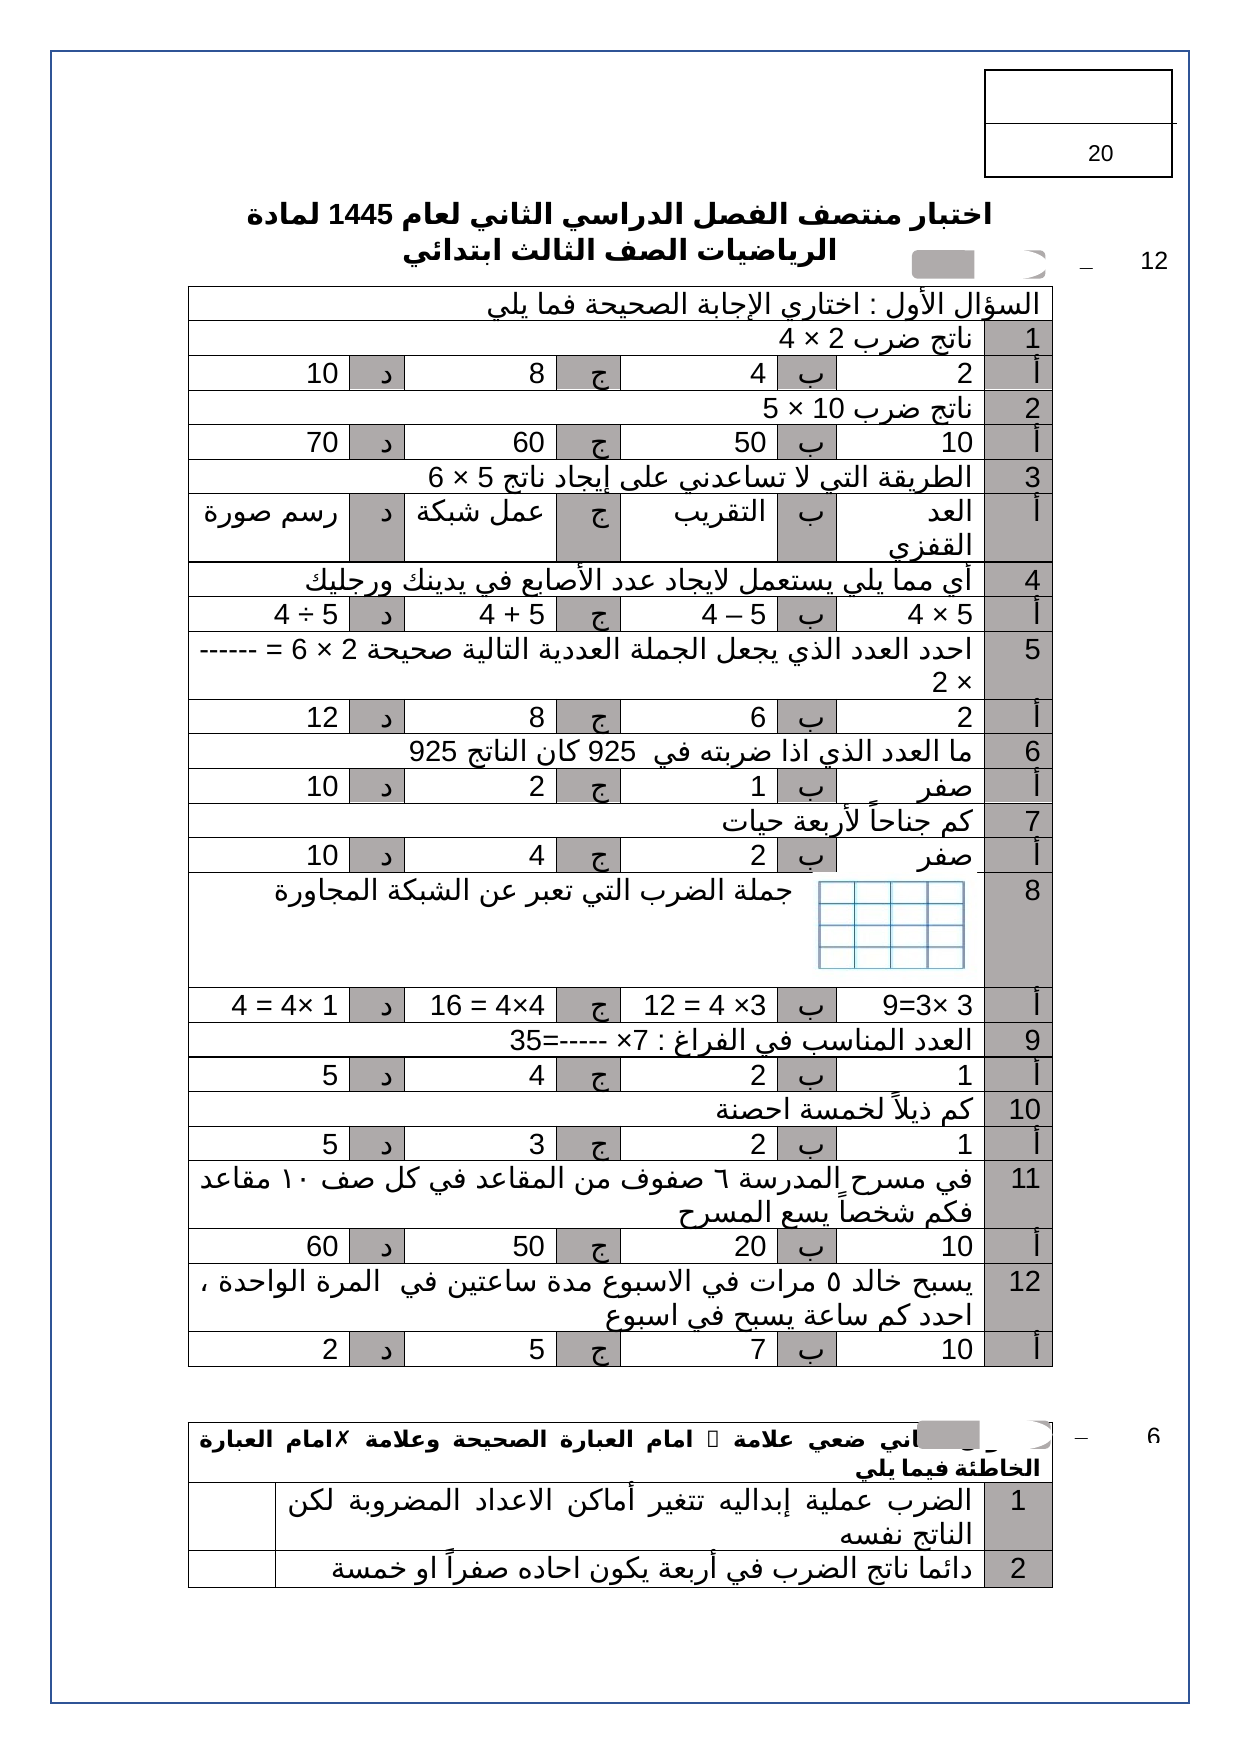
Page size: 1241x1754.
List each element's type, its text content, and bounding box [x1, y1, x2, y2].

table_cell أ [985, 1127, 1052, 1160]
table_cell أ [985, 769, 1052, 802]
table_cell أ [985, 1332, 1052, 1366]
table_cell أي مما يلي يستعمل لايجاد عدد الأصابع في يدينك ورجليك [189, 563, 984, 596]
table_cell أ [985, 597, 1052, 631]
table_cell د [350, 838, 404, 872]
table_cell ج [557, 769, 620, 802]
table_cell الضرب عملية إبداليه تتغير أماكن الاعداد المضروبة لكن الناتج نفسه [276, 1483, 984, 1550]
table_cell 10 [837, 425, 984, 459]
table_cell 1 [837, 1058, 984, 1091]
text اختبار منتصف الفصل الدراسي الثاني لعام 1445 لمادة الرياضيات الصف الثالث ابتدائي [187, 197, 1053, 267]
table_cell دائما ناتج الضرب في أربعة يكون احاده صفراً او خمسة [276, 1551, 984, 1587]
table_cell ج [557, 494, 620, 561]
table_cell 60 [189, 1229, 349, 1263]
table_cell جملة الضرب التي تعبر عن الشبكة المجاورة [189, 873, 984, 987]
table_cell 10 [985, 1092, 1052, 1126]
table_cell ب [778, 1127, 836, 1160]
table_cell ب [778, 356, 836, 389]
table_cell ج [557, 356, 620, 389]
table_cell [189, 1551, 275, 1587]
table_cell ب [778, 1332, 836, 1366]
table_cell 2 [837, 700, 984, 733]
table_cell يسبح خالد ٥ مرات في الاسبوع مدة ساعتين في المرة الواحدة ، احدد كم ساعة يسبح في اسبوع [189, 1264, 984, 1331]
table_cell 2 [837, 356, 984, 389]
table_cell 5 [189, 1058, 349, 1091]
table_cell أ [985, 1229, 1052, 1263]
table_cell صفر [837, 838, 984, 872]
table_cell ما العدد الذي اذا ضربته في 925 كان الناتج 925 [189, 734, 984, 768]
table_cell 20 [621, 1229, 777, 1263]
table_cell د [350, 1229, 404, 1263]
table_cell العدد المناسب في الفراغ : 7× -----=35 [189, 1023, 984, 1056]
table_cell د [350, 1058, 404, 1091]
table_cell 2 [621, 1127, 777, 1160]
table_cell د [350, 769, 404, 802]
table_cell أ [985, 988, 1052, 1022]
table_cell 8 [985, 873, 1052, 987]
table_cell ب [778, 988, 836, 1022]
table_cell د [350, 1127, 404, 1160]
table_cell 6 [985, 734, 1052, 768]
table_cell 7 [621, 1332, 777, 1366]
table_cell 1 [621, 769, 777, 802]
table_cell 10 [837, 1332, 984, 1366]
table_cell 12 [189, 700, 349, 733]
table_cell ب [778, 769, 836, 802]
table_cell 5 – 4 [621, 597, 777, 631]
table_cell 7 [985, 804, 1052, 837]
table_cell أ [985, 425, 1052, 459]
table_cell 2 [985, 1551, 1052, 1587]
table_cell ناتج ضرب 10 × 5 [189, 391, 984, 424]
table_cell 8 [405, 700, 556, 733]
table_cell 10 [189, 356, 349, 389]
table_cell 3× 4 = 12 [621, 988, 777, 1022]
table_cell 9 [985, 1023, 1052, 1056]
table_cell التقريب [621, 494, 777, 561]
table_cell 5 × 4 [837, 597, 984, 631]
table_cell العد القفزي [837, 494, 984, 561]
table_cell 5 [189, 1127, 349, 1160]
table_cell د [350, 988, 404, 1022]
table_cell صفر [837, 769, 984, 802]
table_cell 2 [985, 391, 1052, 424]
table_cell 10 [189, 838, 349, 872]
table_cell ج [557, 1332, 620, 1366]
table_cell احدد العدد الذي يجعل الجملة العددية التالية صحيحة 2 × 6 = ------ × 2 [189, 632, 984, 699]
table_cell 3 [405, 1127, 556, 1160]
table_cell في مسرح المدرسة ٦ صفوف من المقاعد في كل صف ١٠ مقاعد فكم شخصاً يسع المسرح [189, 1161, 984, 1228]
table_cell أ [985, 1058, 1052, 1091]
table_cell 10 [837, 1229, 984, 1263]
table_cell 3 [985, 460, 1052, 493]
table_cell 2 [621, 1058, 777, 1091]
table_cell 4 [621, 356, 777, 389]
table_cell ب [778, 494, 836, 561]
table_cell ج [557, 1229, 620, 1263]
table_cell ناتج ضرب 2 × 4 [189, 321, 984, 355]
table_cell 5 [405, 1332, 556, 1366]
table_cell رسم صورة [189, 494, 349, 561]
table_cell 12 [985, 1264, 1052, 1331]
table_cell 4 [405, 838, 556, 872]
table_cell د [350, 597, 404, 631]
table_cell د [350, 356, 404, 389]
table_cell 11 [985, 1161, 1052, 1228]
table_cell 2 [621, 838, 777, 872]
table_cell 2 [189, 1332, 349, 1366]
table_cell 50 [405, 1229, 556, 1263]
table_cell أ [985, 700, 1052, 733]
table_cell ب [778, 425, 836, 459]
table_cell 5 + 4 [405, 597, 556, 631]
table_cell ج [557, 1058, 620, 1091]
table_cell د [350, 494, 404, 561]
table_cell 4×4 = 16 [405, 988, 556, 1022]
table_cell ج [557, 597, 620, 631]
table_cell كم ذيلاً لخمسة احصنة [189, 1092, 984, 1126]
table_cell ب [778, 838, 836, 872]
table_cell أ [985, 494, 1052, 561]
table_cell د [350, 700, 404, 733]
table_cell 3 ×3=9 [837, 988, 984, 1022]
table_cell 1 ×4 = 4 [189, 988, 349, 1022]
table_cell ج [557, 700, 620, 733]
table_cell 1 [985, 1483, 1052, 1550]
table_cell 50 [621, 425, 777, 459]
table_cell 1 [985, 321, 1052, 355]
table_cell 1 [837, 1127, 984, 1160]
table_cell 2 [405, 769, 556, 802]
table_cell 8 [405, 356, 556, 389]
table_cell عمل شبكة [405, 494, 556, 561]
table_cell د [350, 425, 404, 459]
table_cell ب [778, 1058, 836, 1091]
table_cell 4 [985, 563, 1052, 596]
table_cell 4 [405, 1058, 556, 1091]
table_cell 10 [189, 769, 349, 802]
table_cell د [350, 1332, 404, 1366]
table_cell أ [985, 838, 1052, 872]
table_cell ج [557, 425, 620, 459]
table_cell ب [778, 597, 836, 631]
table_header السؤال الأول : اختاري الإجابة الصحيحة فما يلي [189, 287, 1052, 320]
table_cell ب [778, 700, 836, 733]
table_header السؤال الثاني ضعي علامة 🗸 امام العبارة الصحيحة وعلامة ✗امام العبارة الخاطئة فيما يلي [189, 1423, 1052, 1482]
table_cell ج [557, 1127, 620, 1160]
table_cell ج [557, 988, 620, 1022]
table_cell 70 [189, 425, 349, 459]
table_cell الطريقة التي لا تساعدني على إيجاد ناتج 5 × 6 [189, 460, 984, 493]
table_cell أ [985, 356, 1052, 389]
table_cell ج [557, 838, 620, 872]
table_cell 5 [985, 632, 1052, 699]
table_cell 5 ÷ 4 [189, 597, 349, 631]
table_cell كم جناحاً لأربعة حيات [189, 804, 984, 837]
table_cell 6 [621, 700, 777, 733]
picture [811, 872, 977, 985]
table_cell [189, 1483, 275, 1550]
table_cell 60 [405, 425, 556, 459]
table_cell ب [778, 1229, 836, 1263]
